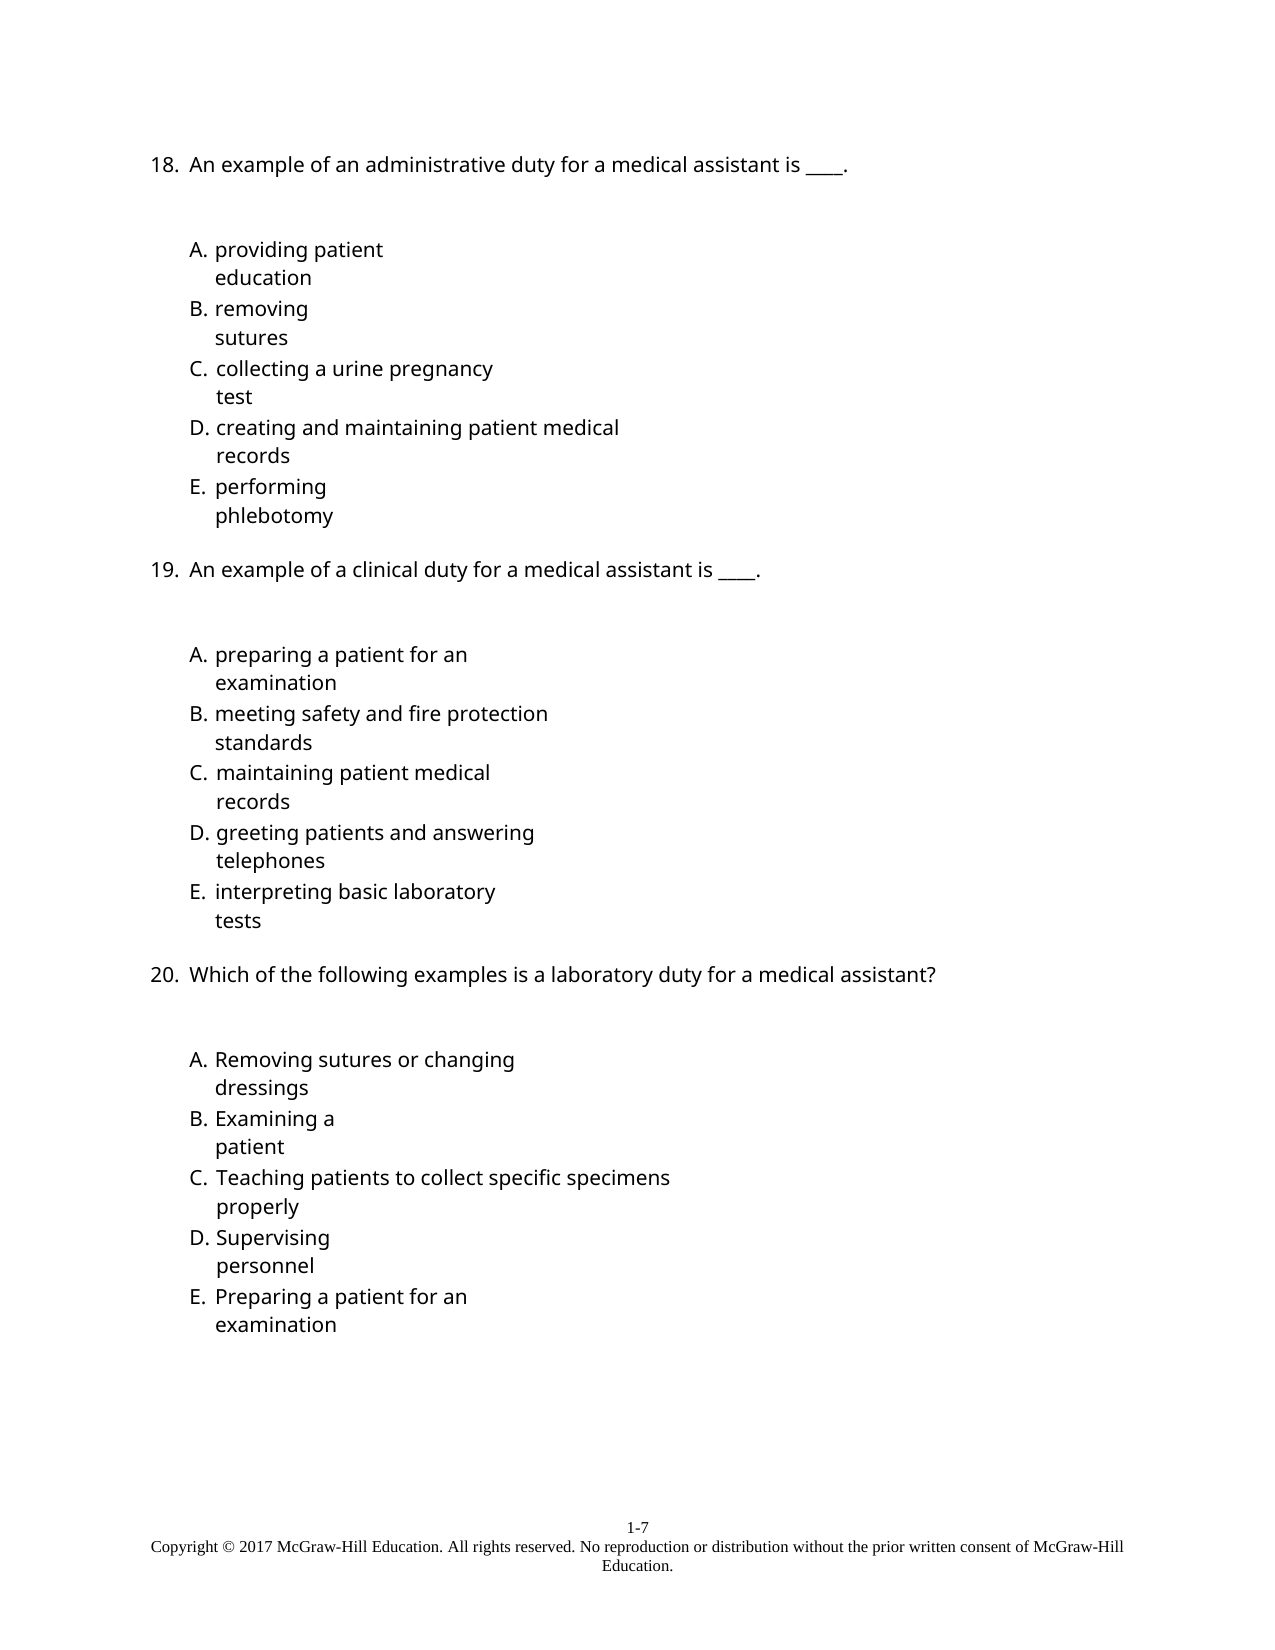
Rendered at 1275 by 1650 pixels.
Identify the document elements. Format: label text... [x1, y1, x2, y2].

table_header An example of a clinical duty for a medical assistant is ____. [189, 555, 1125, 934]
table_header An example of an administrative duty for a medical assistant is ____. [189, 150, 1125, 529]
table_header Which of the following examples is a laboratory duty for a medical assistant? [189, 960, 1125, 1339]
table_header 19. [150, 555, 189, 934]
table_header 20. [150, 960, 189, 1339]
table_header 18. [150, 150, 189, 529]
